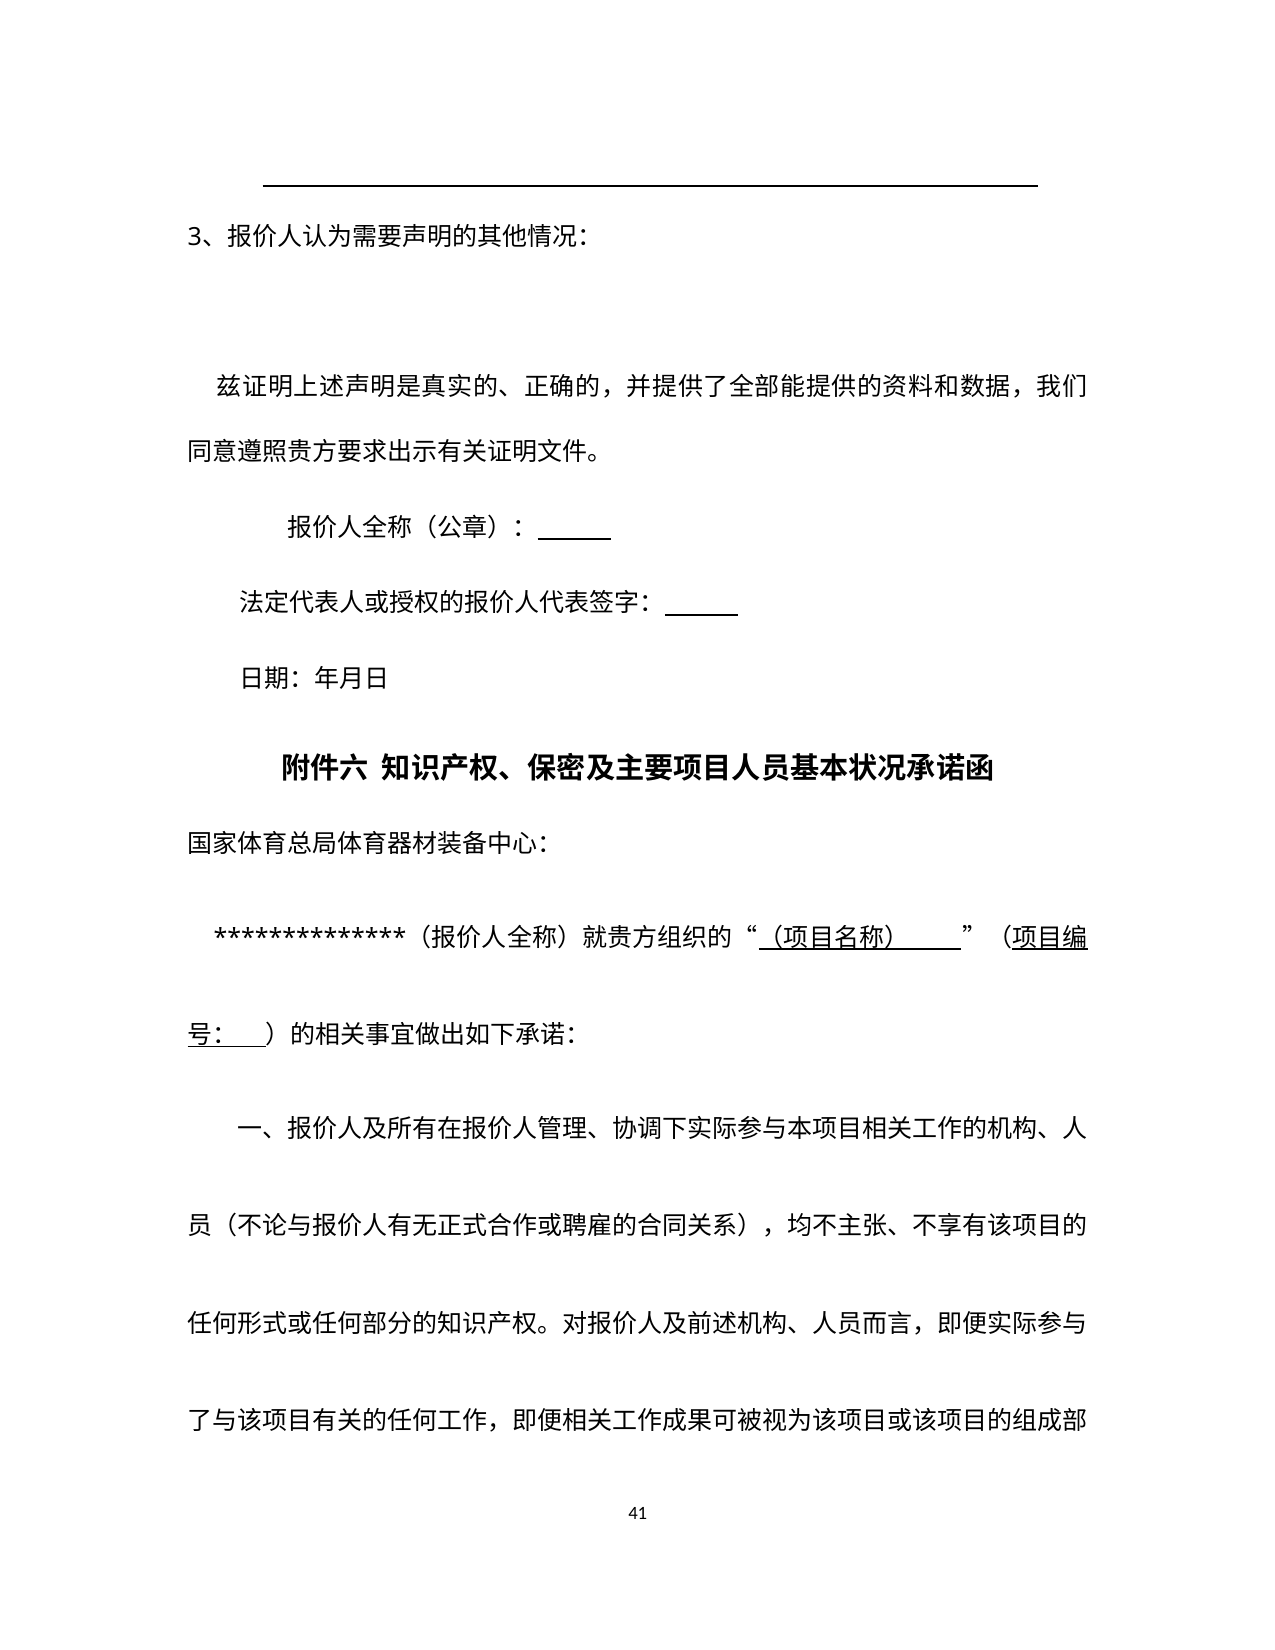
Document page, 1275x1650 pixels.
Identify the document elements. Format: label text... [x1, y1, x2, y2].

text 报价人全称（公章）： [187, 493, 1087, 558]
text **************（报价人全称）就贵方组织的“（项目名称） ”（项目编号： ）的相关事宜做出如下承诺： [187, 903, 1087, 1065]
text 3、报价人认为需要声明的其他情况： [187, 202, 1087, 267]
text 兹证明上述声明是真实的、正确的，并提供了全部能提供的资料和数据，我们同意遵照贵方要求出示有关证明文件。 [187, 352, 1087, 482]
subtitle 附件六 知识产权、保密及主要项目人员基本状况承诺函 [187, 734, 1087, 799]
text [187, 1094, 1087, 1451]
text 法定代表人或授权的报价人代表签字： [187, 568, 1087, 633]
text 国家体育总局体育器材装备中心： [187, 809, 1087, 874]
text 日期：年月日 [187, 644, 1087, 709]
